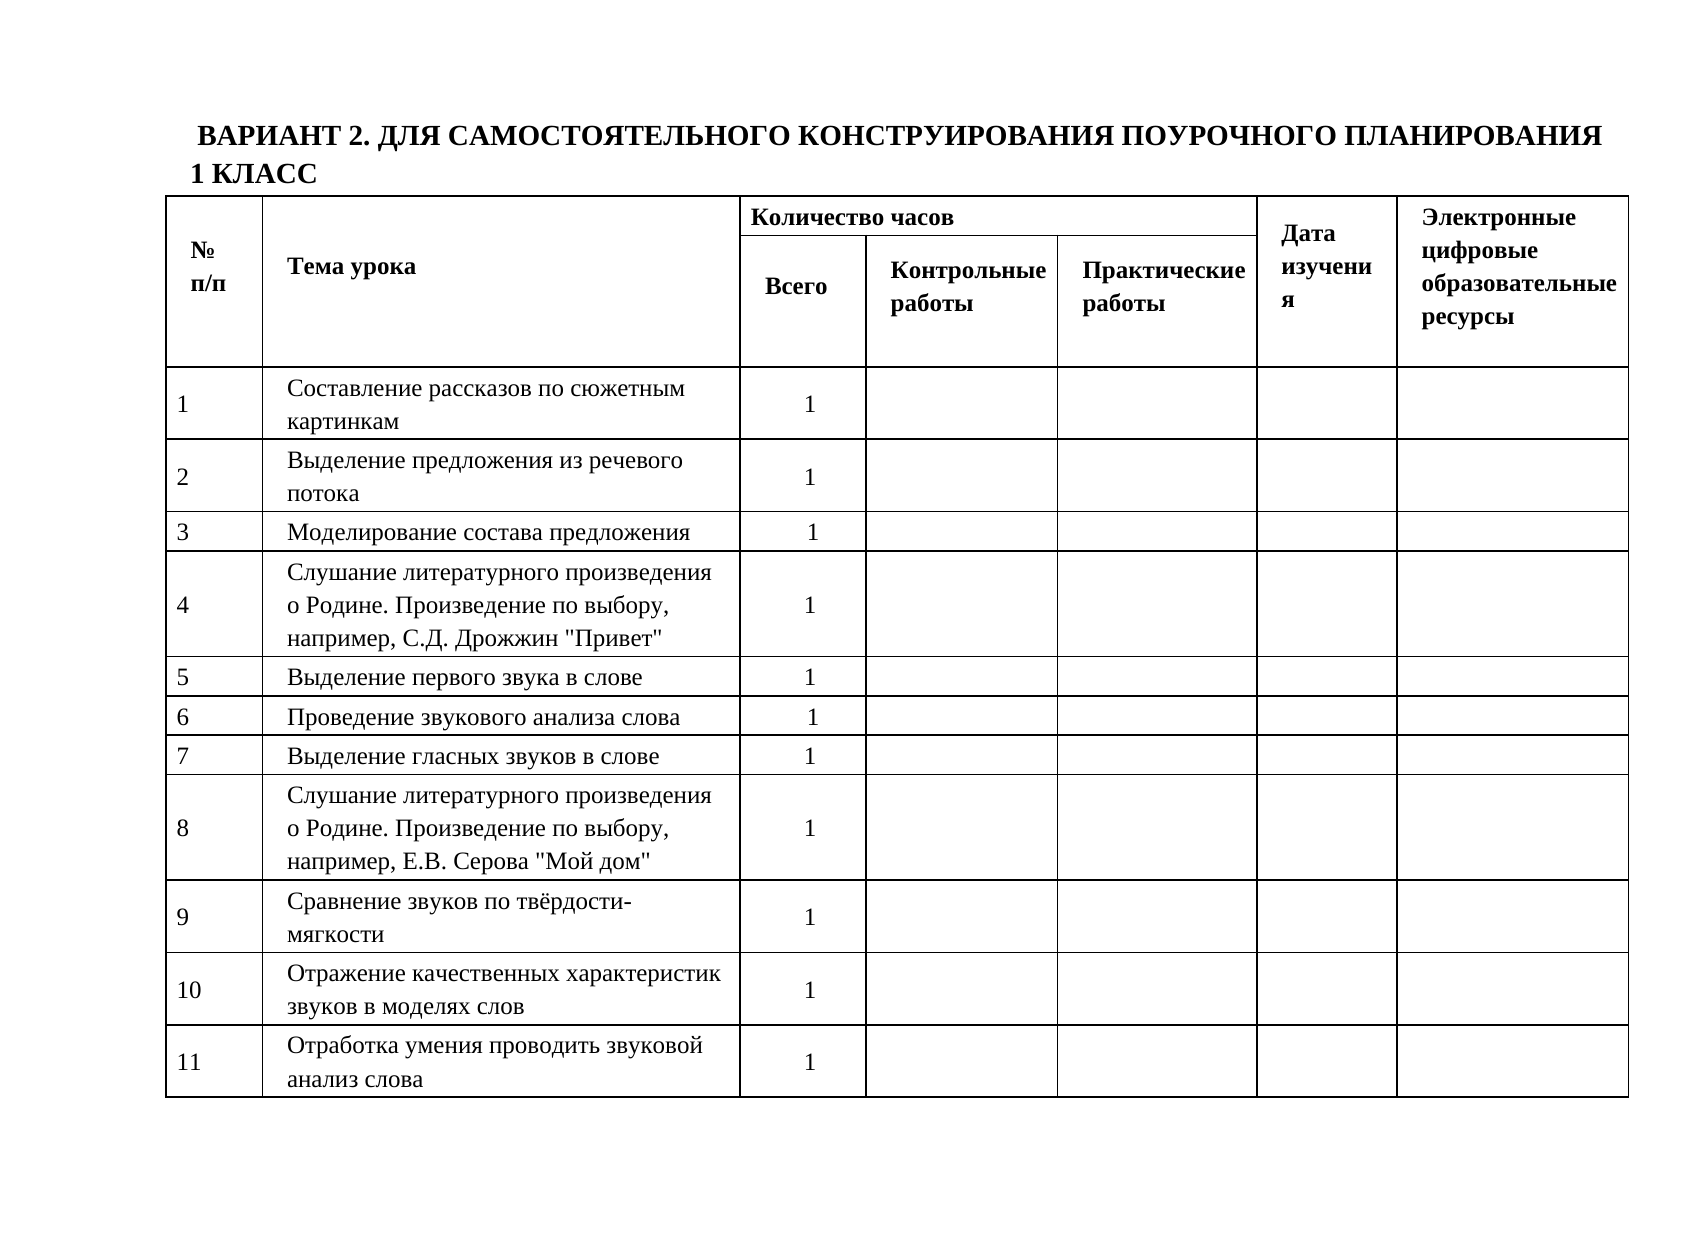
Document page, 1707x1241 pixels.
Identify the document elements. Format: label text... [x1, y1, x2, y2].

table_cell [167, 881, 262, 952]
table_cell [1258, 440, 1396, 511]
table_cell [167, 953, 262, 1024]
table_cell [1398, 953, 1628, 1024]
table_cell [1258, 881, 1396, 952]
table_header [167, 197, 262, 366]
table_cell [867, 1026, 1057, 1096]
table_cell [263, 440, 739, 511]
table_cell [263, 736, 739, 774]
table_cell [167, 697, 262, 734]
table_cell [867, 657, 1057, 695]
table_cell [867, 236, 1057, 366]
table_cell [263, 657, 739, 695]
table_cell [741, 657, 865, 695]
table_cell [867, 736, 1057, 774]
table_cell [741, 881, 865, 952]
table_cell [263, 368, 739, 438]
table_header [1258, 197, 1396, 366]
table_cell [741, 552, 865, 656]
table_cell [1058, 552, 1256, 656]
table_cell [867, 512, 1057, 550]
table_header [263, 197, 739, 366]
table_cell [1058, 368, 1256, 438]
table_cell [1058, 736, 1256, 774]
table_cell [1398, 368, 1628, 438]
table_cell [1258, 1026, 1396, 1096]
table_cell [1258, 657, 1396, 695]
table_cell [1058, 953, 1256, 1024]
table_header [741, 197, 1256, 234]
text ВАРИАНТ 2. ДЛЯ САМОСТОЯТЕЛЬНОГО КОНСТРУИРОВАНИЯ ПОУРОЧНОГО ПЛАНИРОВАНИЯ [190, 118, 1618, 152]
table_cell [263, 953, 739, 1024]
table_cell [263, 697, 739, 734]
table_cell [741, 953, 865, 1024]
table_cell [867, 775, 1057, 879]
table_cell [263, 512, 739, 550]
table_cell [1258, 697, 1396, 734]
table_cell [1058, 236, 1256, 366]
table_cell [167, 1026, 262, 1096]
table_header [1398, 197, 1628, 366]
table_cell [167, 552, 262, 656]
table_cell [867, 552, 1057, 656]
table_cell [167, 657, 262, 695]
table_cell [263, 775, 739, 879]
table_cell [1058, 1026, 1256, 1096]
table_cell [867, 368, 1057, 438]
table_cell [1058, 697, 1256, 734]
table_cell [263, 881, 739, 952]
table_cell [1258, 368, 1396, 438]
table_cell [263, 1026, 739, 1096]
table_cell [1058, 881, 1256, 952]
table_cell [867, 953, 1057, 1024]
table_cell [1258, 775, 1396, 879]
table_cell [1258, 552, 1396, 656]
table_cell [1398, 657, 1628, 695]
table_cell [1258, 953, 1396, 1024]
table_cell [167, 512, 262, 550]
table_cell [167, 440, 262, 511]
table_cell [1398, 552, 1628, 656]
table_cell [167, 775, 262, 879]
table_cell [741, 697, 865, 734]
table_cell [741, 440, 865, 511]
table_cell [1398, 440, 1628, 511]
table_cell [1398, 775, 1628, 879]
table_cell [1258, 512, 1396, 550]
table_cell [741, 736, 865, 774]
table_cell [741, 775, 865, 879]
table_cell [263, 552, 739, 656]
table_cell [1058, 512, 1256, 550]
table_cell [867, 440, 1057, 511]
text 1 КЛАСС [190, 157, 1618, 190]
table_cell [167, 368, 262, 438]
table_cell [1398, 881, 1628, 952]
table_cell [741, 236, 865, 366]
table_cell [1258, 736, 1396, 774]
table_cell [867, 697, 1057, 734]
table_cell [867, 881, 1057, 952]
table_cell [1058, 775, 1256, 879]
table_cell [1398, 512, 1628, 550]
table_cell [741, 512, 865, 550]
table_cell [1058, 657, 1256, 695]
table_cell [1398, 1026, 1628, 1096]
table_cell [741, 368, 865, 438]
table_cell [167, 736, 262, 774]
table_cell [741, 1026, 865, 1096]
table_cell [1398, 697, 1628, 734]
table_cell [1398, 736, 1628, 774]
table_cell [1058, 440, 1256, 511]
